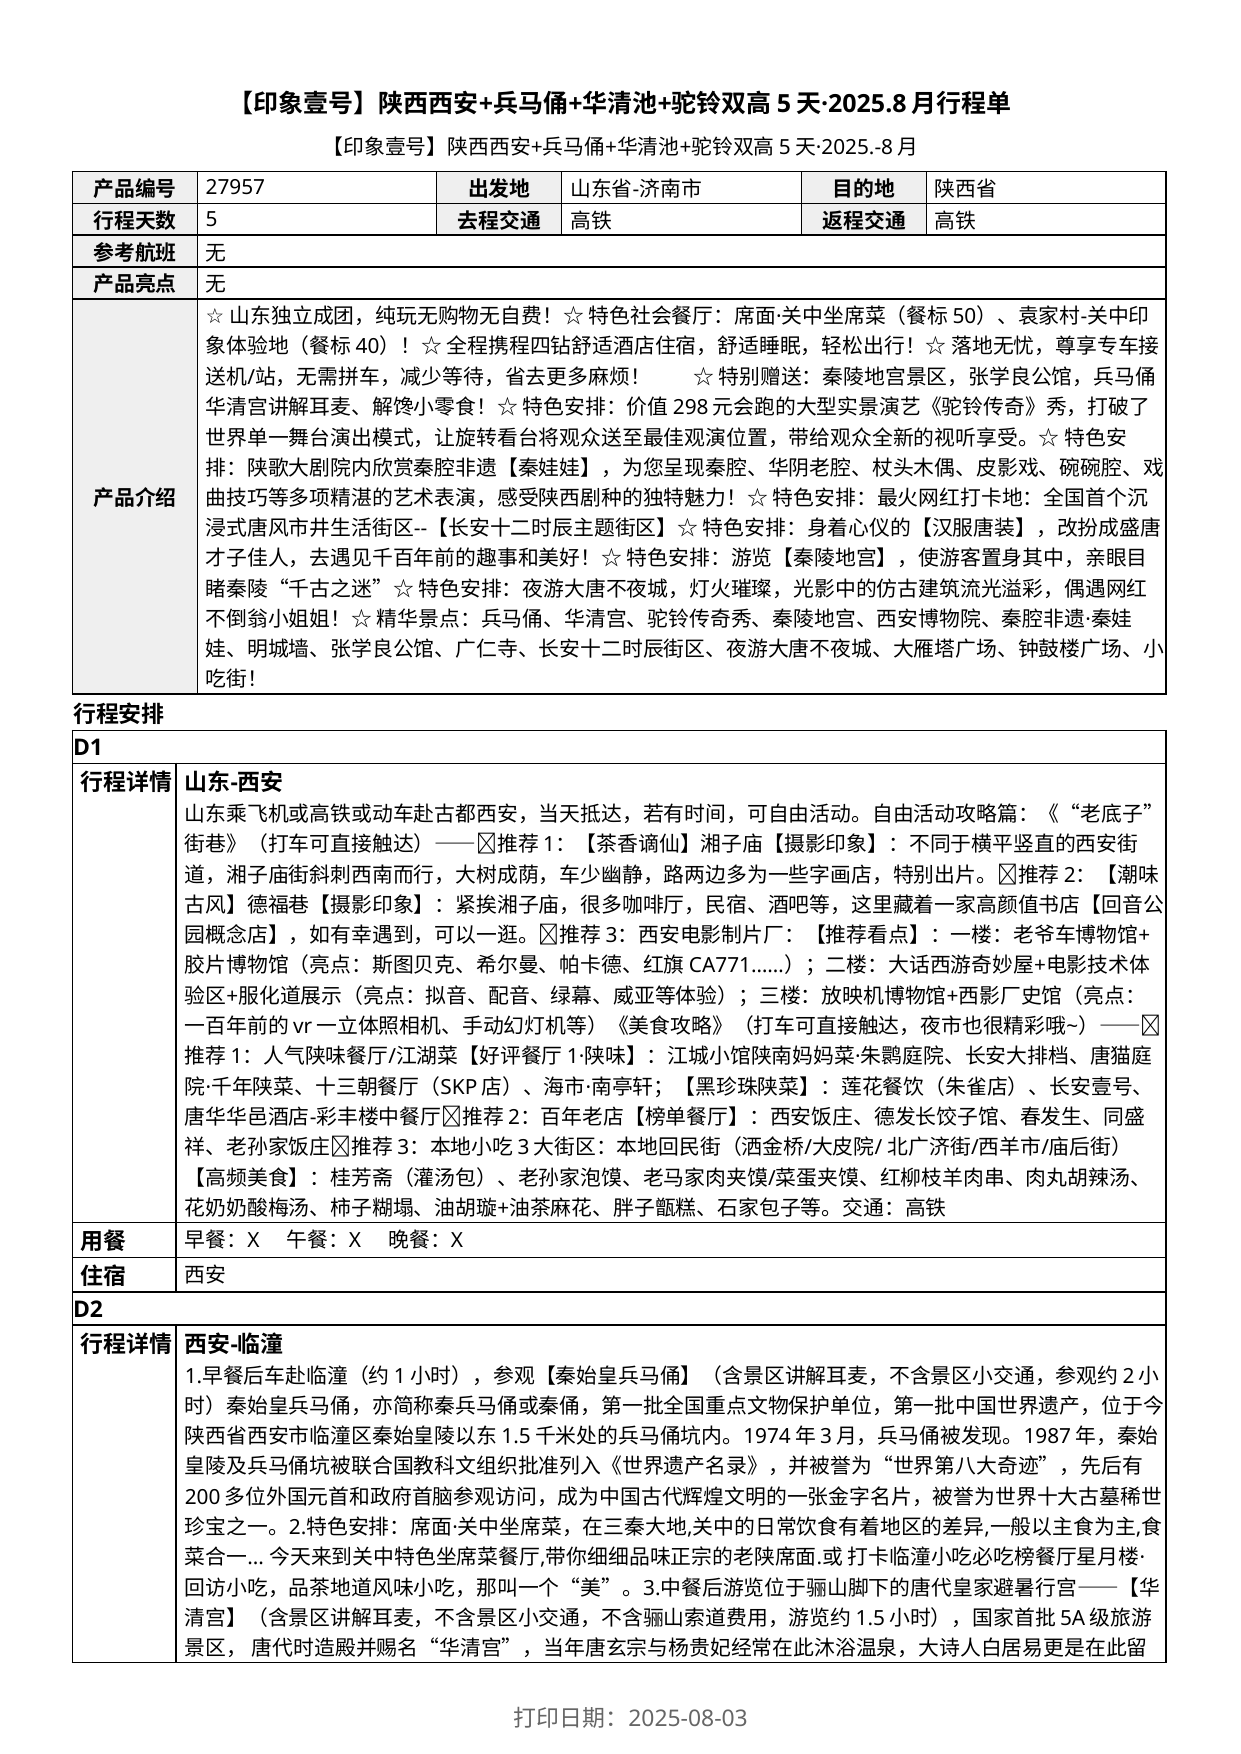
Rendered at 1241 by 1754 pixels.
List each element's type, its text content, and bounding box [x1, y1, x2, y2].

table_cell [177, 1326, 1165, 1662]
table_cell 住宿 [73, 1258, 175, 1291]
table_cell 参考航班 [73, 236, 197, 266]
table_cell 行程天数 [73, 204, 197, 234]
table_cell 5 [198, 204, 436, 234]
table_cell D2 [73, 1293, 1165, 1324]
text 【印象壹号】陕西西安+兵马俑+华清池+驼铃双高5天·2025.-8月 [73, 130, 1167, 160]
table_cell 用餐 [73, 1223, 175, 1256]
table_header D1 [73, 731, 1165, 762]
table_cell 行程详情 [73, 1326, 175, 1662]
table_cell 无 [198, 268, 1165, 298]
table_cell 去程交通 [437, 204, 561, 234]
table_cell 高铁 [562, 204, 801, 234]
table_header 27957 [198, 172, 436, 203]
table_cell 无 [198, 236, 1165, 266]
table_header 目的地 [802, 172, 926, 203]
table_cell 山东-西安 山东乘飞机或高铁或动车赴古都西安，当天抵达，若有时间，可自由活动。 [177, 764, 1165, 1222]
table_cell 高铁 [927, 204, 1165, 234]
table_cell 返程交通 [802, 204, 926, 234]
table_cell 产品介绍 [73, 300, 197, 693]
table_cell 西安 [177, 1258, 1165, 1291]
table_cell 产品亮点 [73, 268, 197, 298]
table_header 出发地 [437, 172, 561, 203]
text 【印象壹号】陕西西安+兵马俑+华清池+驼铃双高5天·2025.8月行程单 [73, 83, 1167, 119]
table_cell 早餐：X 午餐：X 晚餐：X [177, 1223, 1165, 1256]
table_header 山东省-济南市 [562, 172, 801, 203]
table_cell ☆ 山东独立成团，纯玩无购物无自费！ [198, 300, 1165, 693]
table_cell 行程详情 [73, 764, 175, 1222]
table_header 产品编号 [73, 172, 197, 203]
text 行程安排 [73, 695, 1167, 729]
table_header 陕西省 [927, 172, 1165, 203]
